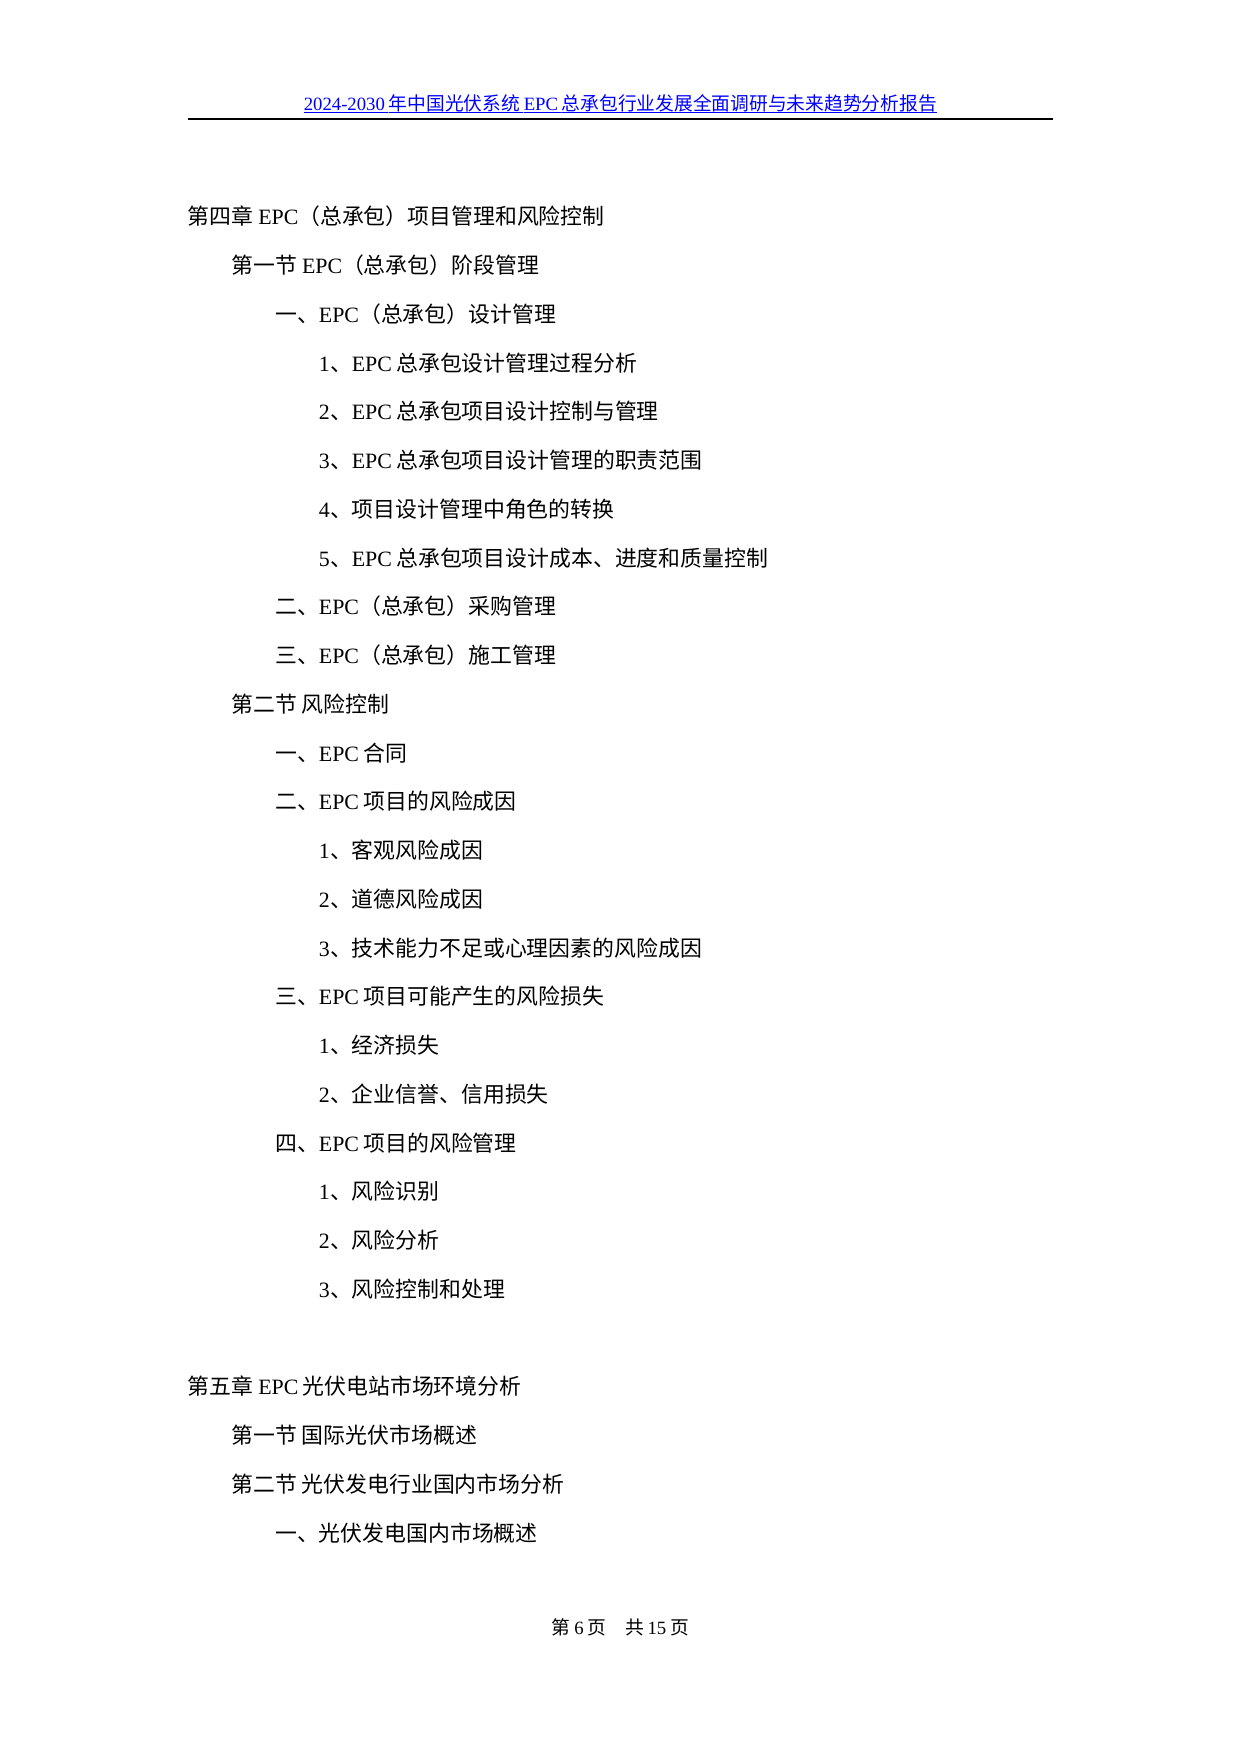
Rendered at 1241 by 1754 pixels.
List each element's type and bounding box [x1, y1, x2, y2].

text [187, 150, 1053, 1548]
